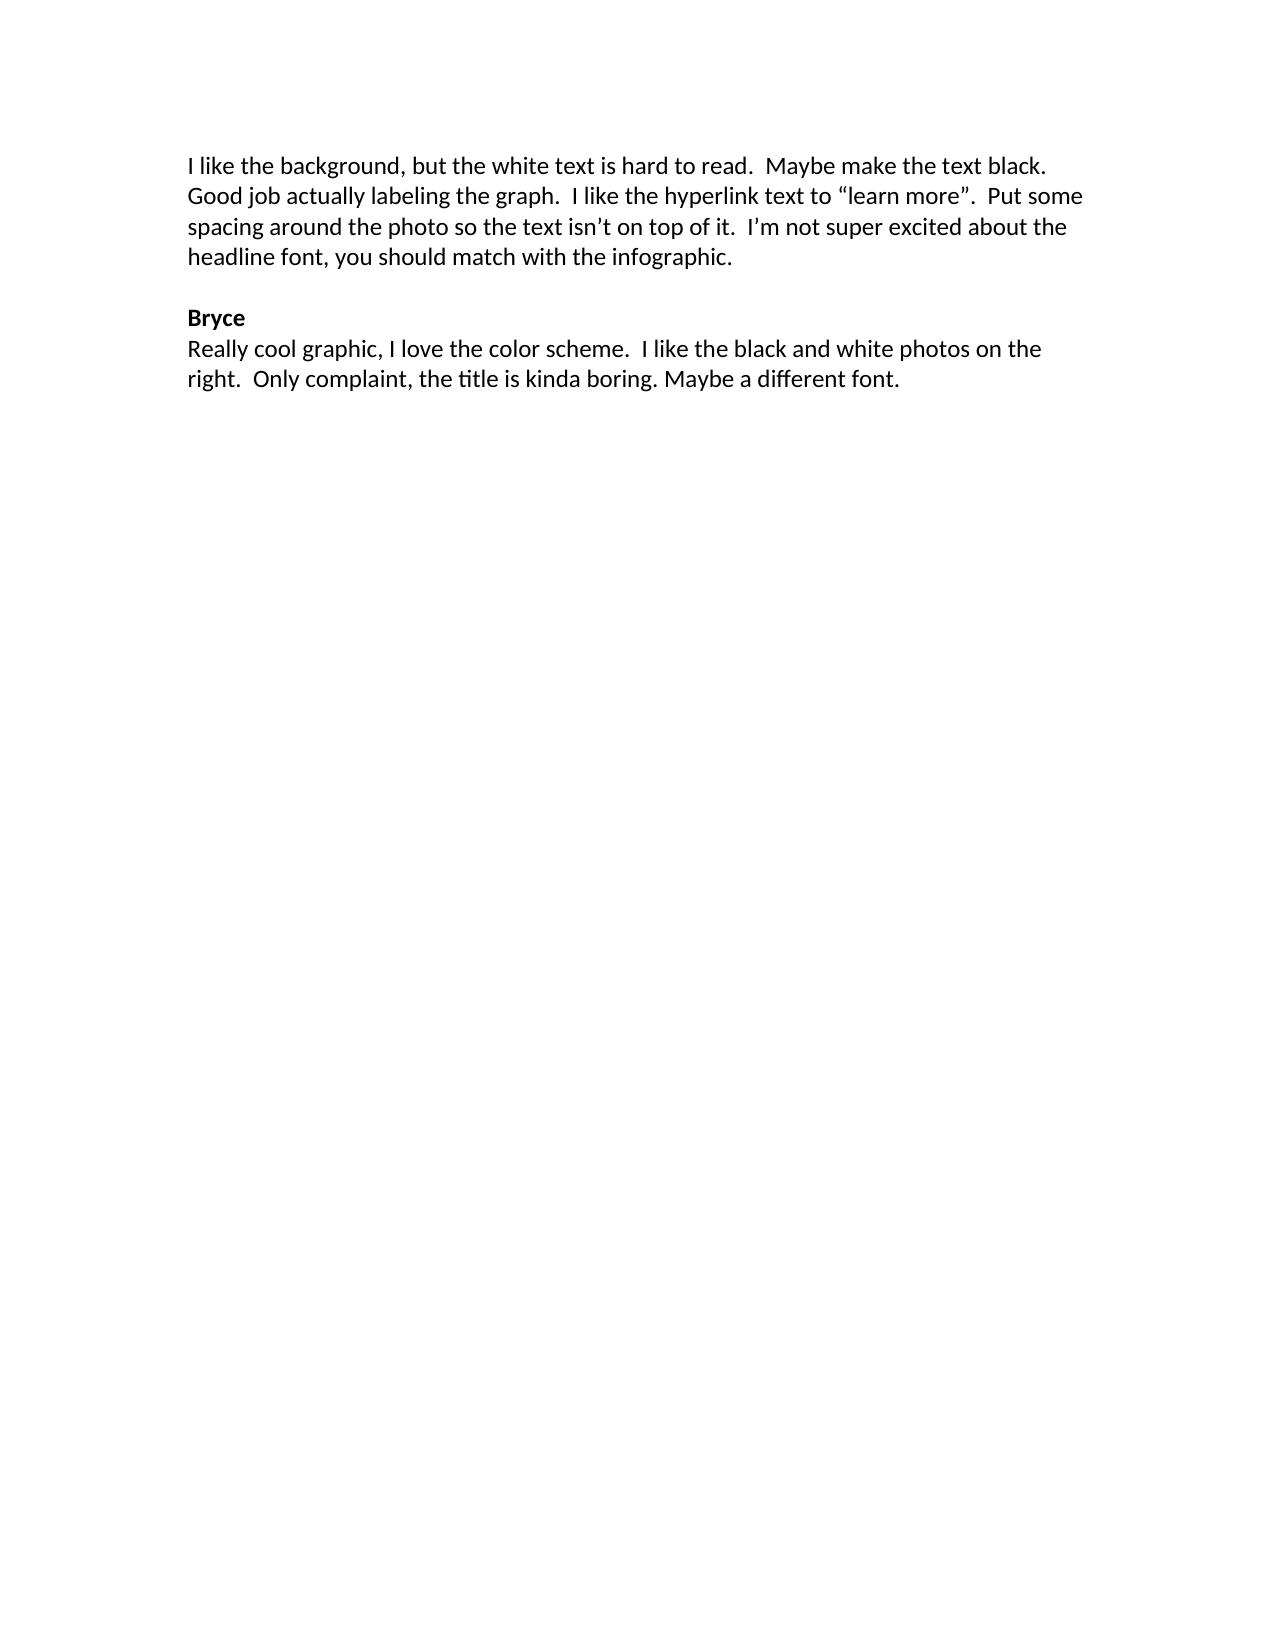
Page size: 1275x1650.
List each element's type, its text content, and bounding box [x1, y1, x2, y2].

text Really cool graphic, I love the color scheme. I like the black and white photos on the right. Only complaint, the title is kinda boring. Maybe a different font. [187, 333, 1087, 394]
text Bryce [187, 303, 1087, 333]
text I like the background, but the white text is hard to read. Maybe make the text black. Good job actually labeling the graph. I like the hyperlink text to “learn more”. Put some spacing around the photo so the text isn’t on top of it. I’m not super excited about the headline font, you should match with the infographic. [187, 150, 1087, 272]
